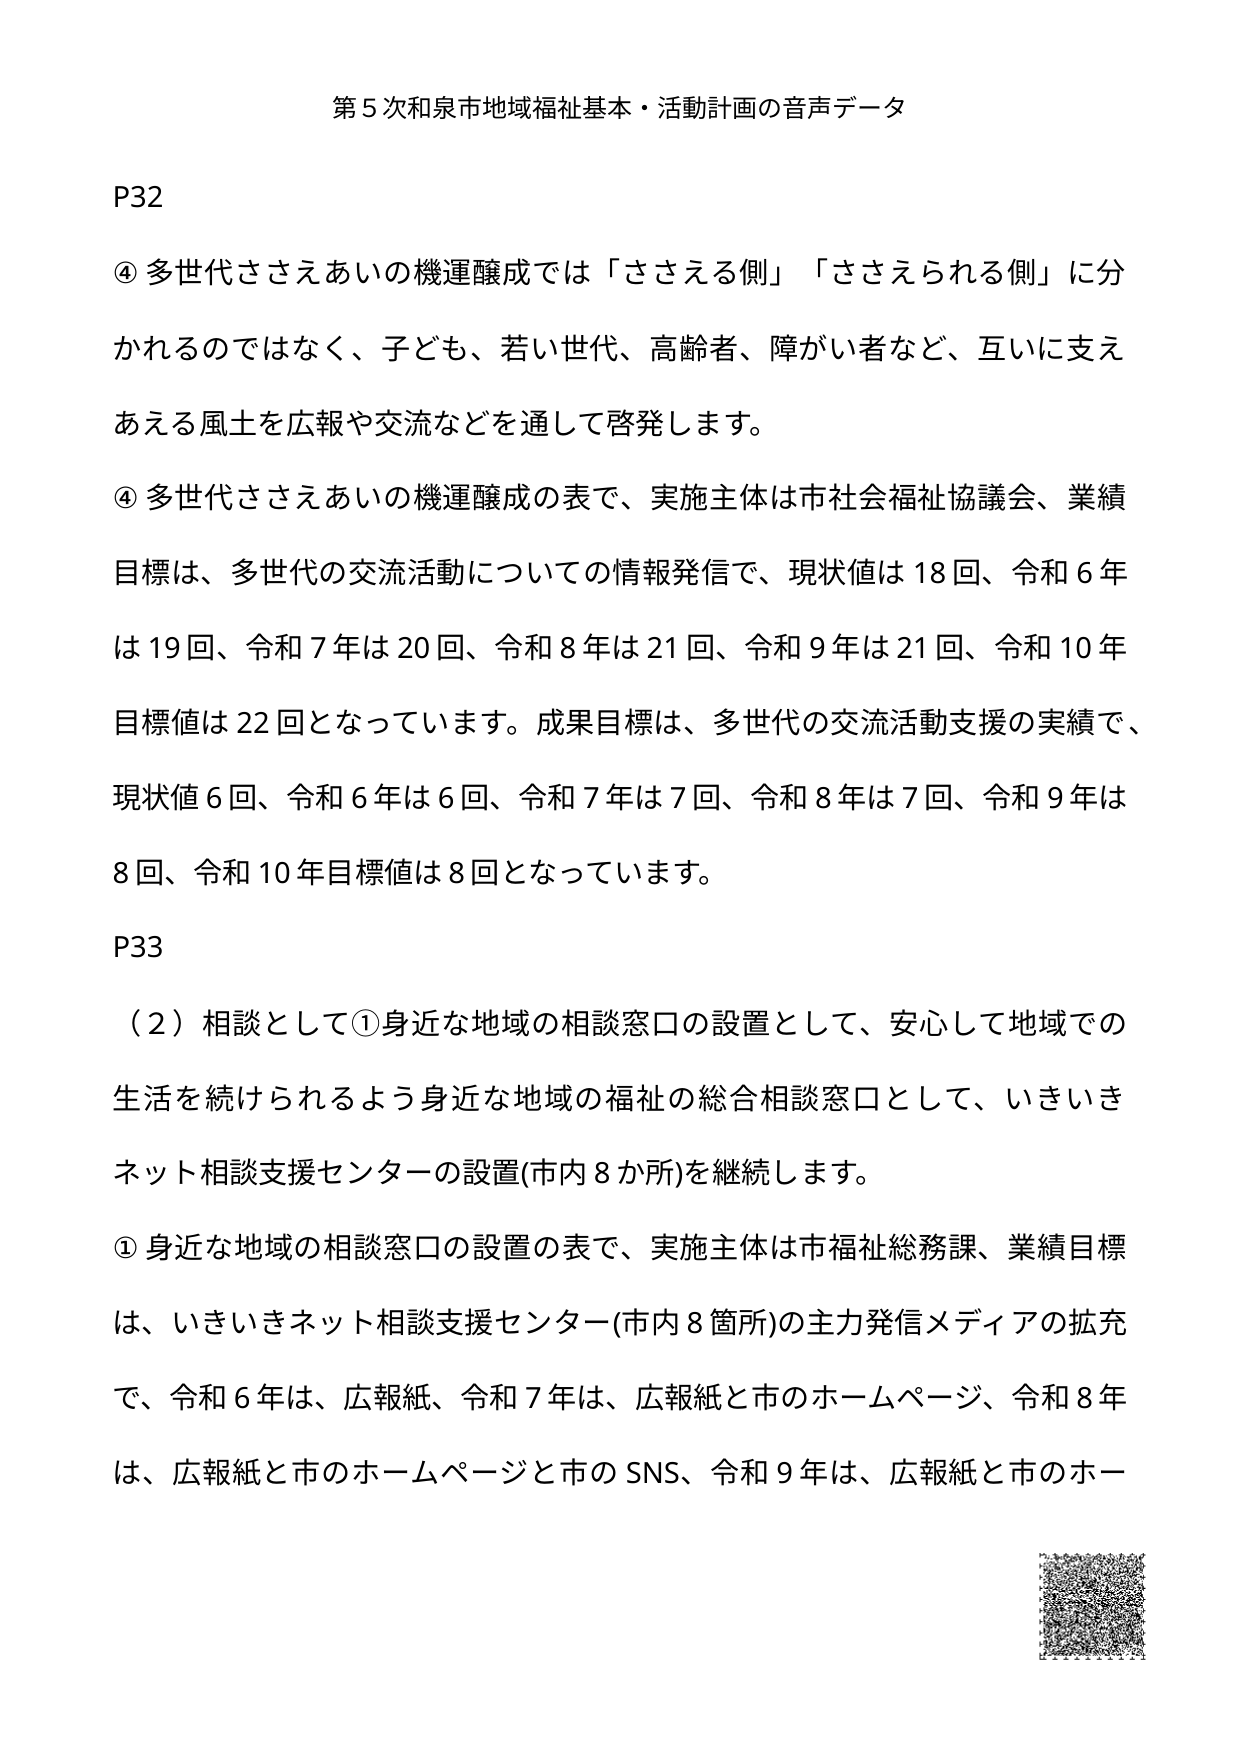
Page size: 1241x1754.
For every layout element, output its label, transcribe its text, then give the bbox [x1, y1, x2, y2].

text P32 [112, 159, 1128, 234]
picture [1039, 1553, 1146, 1660]
text P33 [112, 909, 1128, 984]
text ④多世代ささえあいの機運醸成では「ささえる側」「ささえられる側」に分かれるのではなく、子ども、若い世代、高齢者、障がい者など、互いに支えあえる風土を広報や交流などを通して啓発します。 [112, 234, 1128, 459]
text （２）相談として①身近な地域の相談窓口の設置として、安心して地域での生活を続けられるよう身近な地域の福祉の総合相談窓口として、いきいきネット相談支援センターの設置(市内8か所)を継続します。 [112, 984, 1128, 1209]
text ④多世代ささえあいの機運醸成の表で、実施主体は市社会福祉協議会、業績目標は、多世代の交流活動についての情報発信で、現状値は18回、令和6年は19回、令和7年は20回、令和8年は21回、令和9年は21回、令和10年目標値は22回となっています。成果目標は、多世代の交流活動支援の実績で、現状値6回、令和6年は6回、令和7年は7回、令和8年は7回、令和9年は8回、令和10年目標値は8回となっています。 [112, 459, 1128, 909]
